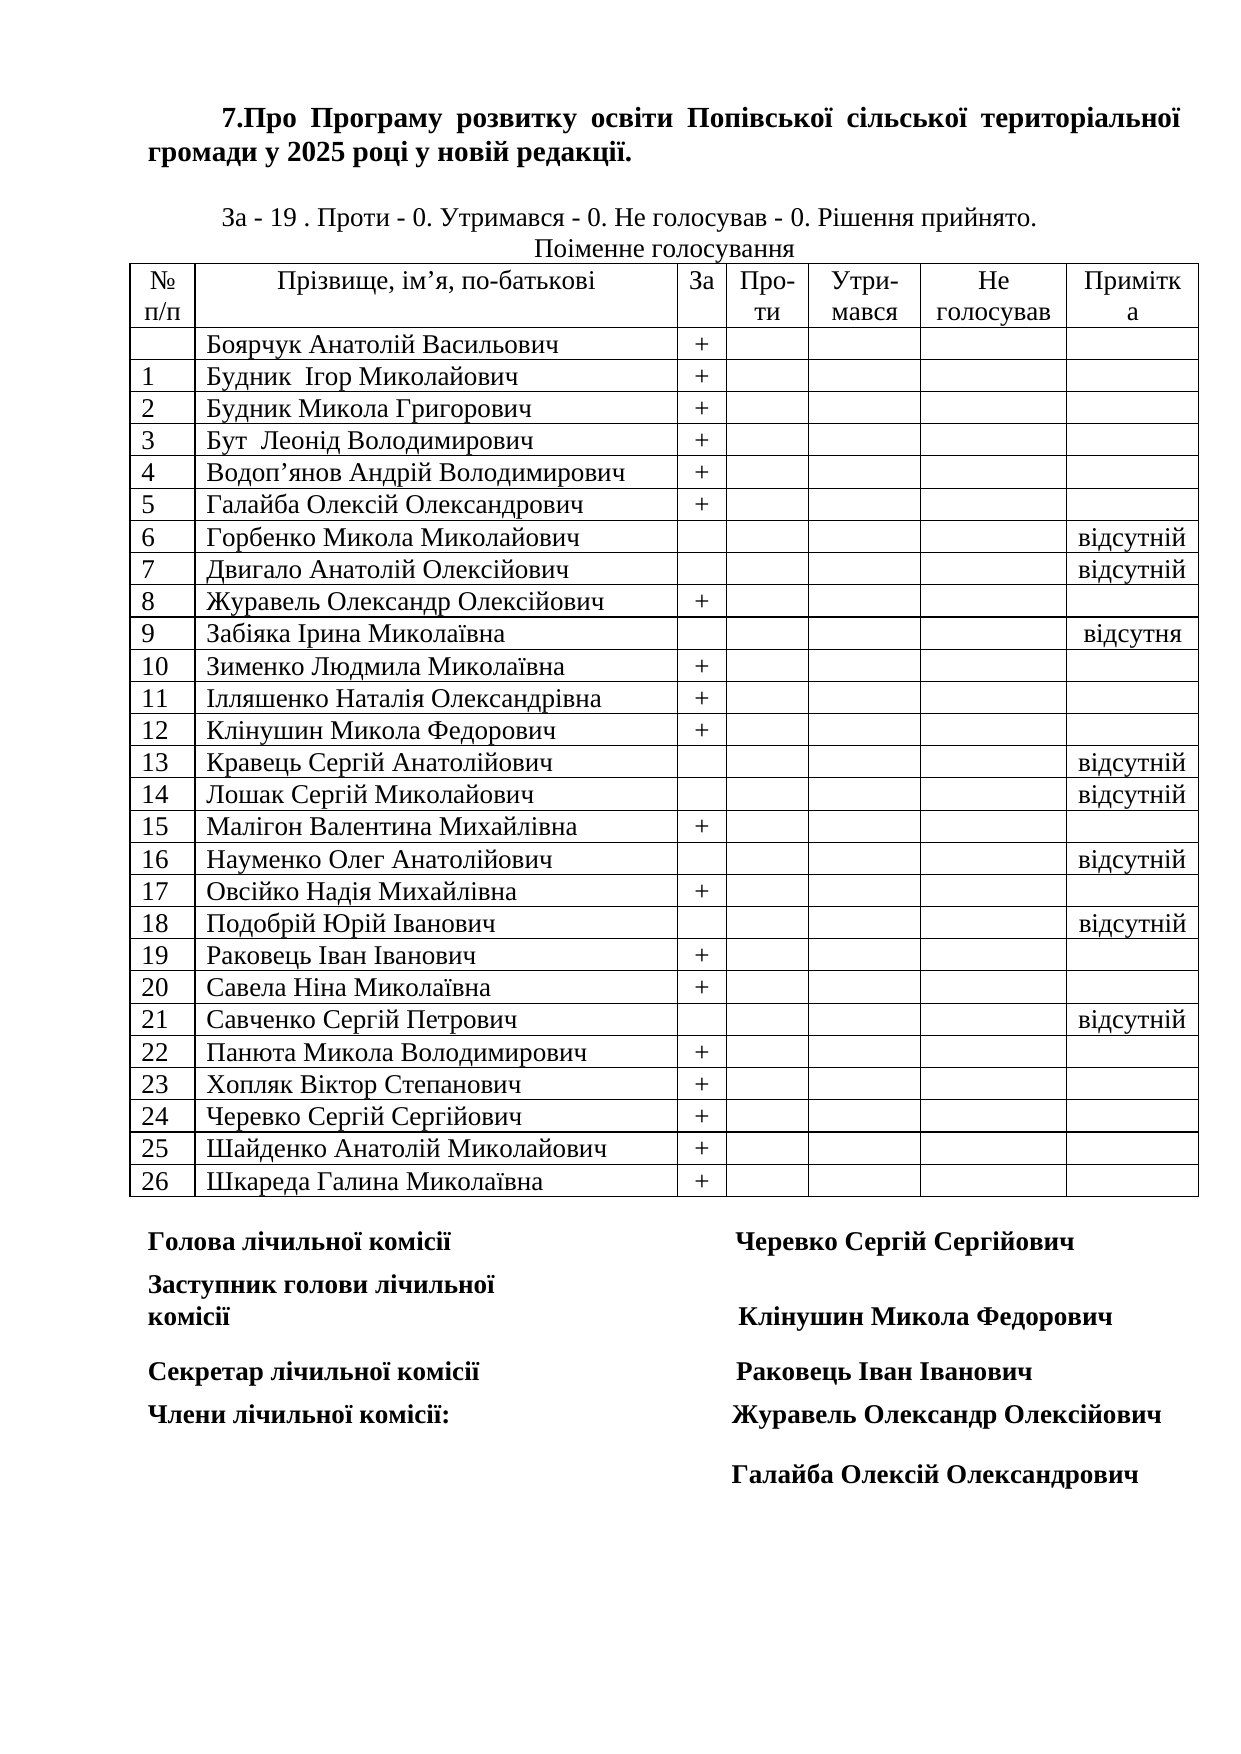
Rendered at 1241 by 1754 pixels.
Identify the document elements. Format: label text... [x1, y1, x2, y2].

table_cell 4 [131, 456, 194, 488]
table_cell [809, 1165, 920, 1196]
table_cell [921, 875, 1066, 906]
table_cell відсутній [1067, 521, 1198, 552]
table_cell [727, 1133, 808, 1163]
table_cell Лошак Сергій Миколайович [196, 778, 677, 809]
table_cell [809, 778, 920, 809]
table_cell [727, 585, 808, 616]
table_cell + [678, 1133, 726, 1163]
table_cell [1067, 682, 1198, 713]
text Поіменне голосування [148, 232, 1181, 263]
table_cell [809, 714, 920, 745]
table_cell [678, 521, 726, 552]
table_cell [809, 360, 920, 391]
table_cell 11 [131, 682, 194, 713]
table_cell + [678, 489, 726, 520]
table_cell [809, 1068, 920, 1099]
table_cell [727, 1165, 808, 1196]
table_cell 20 [131, 971, 194, 1003]
table_cell [921, 328, 1066, 359]
table_cell [921, 971, 1066, 1003]
table_cell [678, 1004, 726, 1035]
table_cell [727, 778, 808, 809]
table_cell [809, 1036, 920, 1067]
text 7.Про Програму розвитку освіти Попівської сільської територіальної громади у 2025 році у новій редакції. [148, 100, 1181, 167]
table_cell [727, 811, 808, 842]
table_cell [921, 456, 1066, 488]
table_cell Водоп’янов Андрій Володимирович [196, 456, 677, 488]
table_cell [678, 843, 726, 874]
table_cell Малігон Валентина Михайлівна [196, 811, 677, 842]
table_cell Овсійко Надія Михайлівна [196, 875, 677, 906]
table_cell [809, 1133, 920, 1163]
table_cell + [678, 424, 726, 455]
table_cell [727, 553, 808, 584]
table_cell + [678, 456, 726, 488]
table_cell [678, 907, 726, 938]
table_cell [1067, 585, 1198, 616]
table_cell [809, 489, 920, 520]
table_header Примітка [1067, 264, 1198, 327]
table_cell [1067, 811, 1198, 842]
table_header Утри- мався [809, 264, 920, 327]
table_cell Забіяка Ірина Миколаївна [196, 618, 677, 648]
table_cell [727, 746, 808, 777]
table_cell [921, 1165, 1066, 1196]
table_cell [1067, 360, 1198, 391]
table_cell [809, 424, 920, 455]
table_cell [809, 971, 920, 1003]
table_cell [727, 939, 808, 970]
table_cell відсутній [1067, 843, 1198, 874]
table_cell [921, 585, 1066, 616]
table_header Про-ти [727, 264, 808, 327]
table_cell [727, 618, 808, 648]
table_cell 26 [131, 1165, 194, 1196]
table_header № п/п [131, 264, 194, 327]
table_cell [727, 907, 808, 938]
table_cell Науменко Олег Анатолійович [196, 843, 677, 874]
table_cell + [678, 1165, 726, 1196]
table_cell 5 [131, 489, 194, 520]
table_cell [921, 682, 1066, 713]
table_cell Подобрій Юрій Іванович [196, 907, 677, 938]
table_cell Будник Ігор Миколайович [196, 360, 677, 391]
table_cell [678, 746, 726, 777]
text комісії Клінушин Микола Федорович [148, 1300, 1181, 1331]
table_cell + [678, 811, 726, 842]
table_cell відсутній [1067, 778, 1198, 809]
table_cell 6 [131, 521, 194, 552]
table_cell 18 [131, 907, 194, 938]
table_cell [678, 553, 726, 584]
table_cell [809, 1100, 920, 1131]
table_cell [1067, 939, 1198, 970]
table_cell Шкареда Галина Миколаївна [196, 1165, 677, 1196]
table_cell [921, 618, 1066, 648]
table_cell [727, 1068, 808, 1099]
table_cell + [678, 1100, 726, 1131]
table_cell [809, 875, 920, 906]
table_cell відсутній [1067, 1004, 1198, 1035]
table_cell Горбенко Микола Миколайович [196, 521, 677, 552]
table_cell [921, 392, 1066, 423]
table_cell [921, 521, 1066, 552]
table_cell [727, 456, 808, 488]
table_cell [1067, 714, 1198, 745]
table_cell [727, 489, 808, 520]
text За - 19 . Проти - 0. Утримався - 0. Не голосував - 0. Рішення прийнято. [148, 201, 1181, 232]
table_cell [809, 682, 920, 713]
table_cell 9 [131, 618, 194, 648]
table_cell [727, 875, 808, 906]
table_cell відсутній [1067, 907, 1198, 938]
table_cell [809, 811, 920, 842]
table_cell 12 [131, 714, 194, 745]
table_cell [1067, 328, 1198, 359]
table_cell 7 [131, 553, 194, 584]
table_cell 15 [131, 811, 194, 842]
table_cell Зименко Людмила Миколаївна [196, 650, 677, 681]
table_cell Савченко Сергій Петрович [196, 1004, 677, 1035]
table_cell [727, 360, 808, 391]
table_cell [1067, 1036, 1198, 1067]
table_cell + [678, 875, 726, 906]
table_cell + [678, 392, 726, 423]
table_cell [921, 489, 1066, 520]
table_cell [1067, 1100, 1198, 1131]
table_cell Галайба Олексій Олександрович [196, 489, 677, 520]
text Голова лічильної комісії Черевко Сергій Сергійович [148, 1226, 1181, 1257]
table_cell Бут Леонід Володимирович [196, 424, 677, 455]
table_cell [921, 811, 1066, 842]
table_cell Раковець Іван Іванович [196, 939, 677, 970]
table_header За [678, 264, 726, 327]
table_cell [1067, 489, 1198, 520]
table_cell [921, 843, 1066, 874]
table_cell + [678, 1068, 726, 1099]
table_cell 3 [131, 424, 194, 455]
table_cell [921, 907, 1066, 938]
table_cell [727, 714, 808, 745]
table_cell [809, 1004, 920, 1035]
table_header Прізвище, ім’я, по-батькові [196, 264, 677, 327]
table_cell [809, 553, 920, 584]
table_cell 17 [131, 875, 194, 906]
table_cell 8 [131, 585, 194, 616]
table_cell Журавель Олександр Олексійович [196, 585, 677, 616]
table_cell [809, 746, 920, 777]
table_cell 16 [131, 843, 194, 874]
table_cell 22 [131, 1036, 194, 1067]
table_header Не голосував [921, 264, 1066, 327]
table_cell [727, 1036, 808, 1067]
table_cell [809, 328, 920, 359]
table_cell [1067, 456, 1198, 488]
table_cell [809, 618, 920, 648]
text Члени лічильної комісії: Журавель Олександр Олексійович [148, 1398, 1181, 1429]
table_cell [809, 392, 920, 423]
table_cell Савела Ніна Миколаївна [196, 971, 677, 1003]
table_cell [921, 778, 1066, 809]
table_cell [809, 650, 920, 681]
table_cell Боярчук Анатолій Васильович [196, 328, 677, 359]
table_cell [727, 1004, 808, 1035]
table_cell Двигало Анатолій Олексійович [196, 553, 677, 584]
table_cell [921, 650, 1066, 681]
table_cell [921, 424, 1066, 455]
table_cell + [678, 714, 726, 745]
table_cell [809, 843, 920, 874]
table_cell відсутній [1067, 553, 1198, 584]
table_cell [809, 907, 920, 938]
table_cell [921, 1036, 1066, 1067]
text Галайба Олексій Олександрович [148, 1458, 1181, 1489]
table_cell [921, 1133, 1066, 1163]
table_cell [727, 971, 808, 1003]
table_cell [809, 521, 920, 552]
table_cell [921, 939, 1066, 970]
table_cell [727, 650, 808, 681]
table_cell + [678, 682, 726, 713]
table_cell [678, 778, 726, 809]
table_cell Клінушин Микола Федорович [196, 714, 677, 745]
table_cell 24 [131, 1100, 194, 1131]
table_cell [921, 746, 1066, 777]
table_cell [1067, 424, 1198, 455]
table_cell 2 [131, 392, 194, 423]
table_cell + [678, 971, 726, 1003]
table_cell [1067, 1133, 1198, 1163]
table_cell [1067, 875, 1198, 906]
table_cell [809, 939, 920, 970]
table_cell [727, 521, 808, 552]
table_cell + [678, 328, 726, 359]
table_cell [1067, 1068, 1198, 1099]
table_cell [1067, 971, 1198, 1003]
text Секретар лічильної комісії Раковець Іван Іванович [148, 1355, 1181, 1386]
table_cell [1067, 1165, 1198, 1196]
table_cell [131, 328, 194, 359]
table_cell Черевко Сергій Сергійович [196, 1100, 677, 1131]
table_cell 10 [131, 650, 194, 681]
table_cell 23 [131, 1068, 194, 1099]
table_cell [727, 392, 808, 423]
table_cell + [678, 360, 726, 391]
table_cell + [678, 585, 726, 616]
table_cell + [678, 1036, 726, 1067]
table_cell + [678, 939, 726, 970]
table_cell Панюта Микола Володимирович [196, 1036, 677, 1067]
table_cell [921, 1004, 1066, 1035]
table_cell [809, 456, 920, 488]
table_cell [727, 328, 808, 359]
table_cell [921, 360, 1066, 391]
table_cell відсутній [1067, 746, 1198, 777]
table_cell 19 [131, 939, 194, 970]
table_cell [921, 1100, 1066, 1131]
table_cell [727, 424, 808, 455]
table_cell 25 [131, 1133, 194, 1163]
table_cell Ілляшенко Наталія Олександрівна [196, 682, 677, 713]
table_cell [727, 682, 808, 713]
table_cell [1067, 392, 1198, 423]
table_cell Кравець Сергій Анатолійович [196, 746, 677, 777]
text Заступник голови лічильної [148, 1269, 1181, 1300]
table_cell [921, 714, 1066, 745]
table_cell 14 [131, 778, 194, 809]
table_cell Будник Микола Григорович [196, 392, 677, 423]
table_cell 13 [131, 746, 194, 777]
table_cell Хопляк Віктор Степанович [196, 1068, 677, 1099]
table_cell [678, 618, 726, 648]
table_cell 1 [131, 360, 194, 391]
table_cell Шайденко Анатолій Миколайович [196, 1133, 677, 1163]
table_cell [809, 585, 920, 616]
table_cell [727, 1100, 808, 1131]
table_cell [1067, 650, 1198, 681]
table_cell відсутня [1067, 618, 1198, 648]
table_cell + [678, 650, 726, 681]
table_cell [727, 843, 808, 874]
table_cell [921, 1068, 1066, 1099]
table_cell 21 [131, 1004, 194, 1035]
table_cell [921, 553, 1066, 584]
